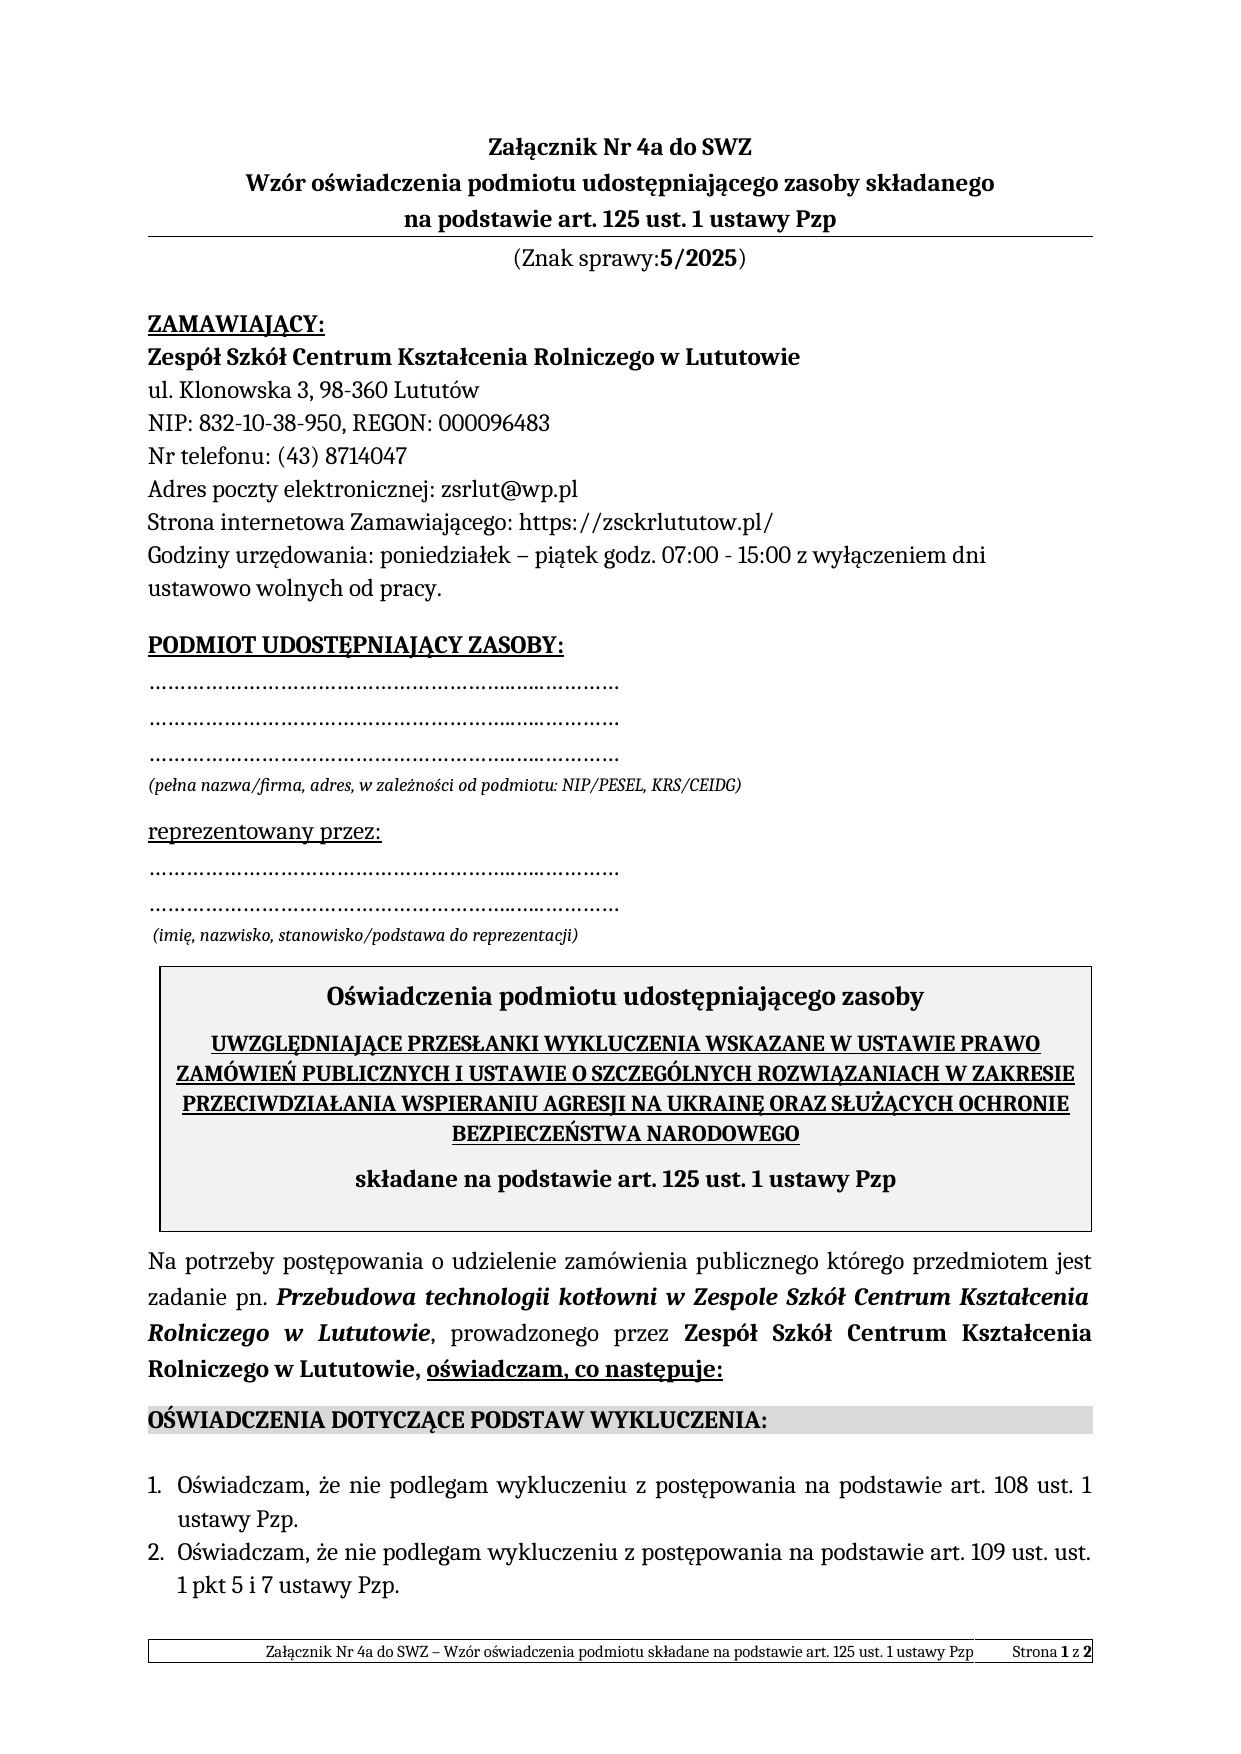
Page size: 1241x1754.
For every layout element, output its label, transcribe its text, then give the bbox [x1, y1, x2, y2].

text Nr telefonu: (43) 8714047 [148, 442, 1093, 471]
text OŚWIADCZENIA DOTYCZĄCE PODSTAW WYKLUCZENIA: [148, 1406, 1093, 1434]
text (pełna nazwa/firma, adres, w zależności od podmiotu: NIP/PESEL, KRS/CEIDG) [148, 775, 1093, 796]
text …………………………………………………..…..………… [148, 739, 1093, 768]
text Strona internetowa Zamawiającego: https://zsckrlututow.pl/ [148, 508, 1093, 537]
list Oświadczam, że nie podlegam wykluczeniu z postępowania na podstawie art. 109 ust. ust. 1 pkt 5 i 7 ustawy Pzp. [148, 1537, 1093, 1599]
text ZAMAWIAJĄCY: [148, 310, 1093, 339]
text reprezentowany przez: [148, 817, 1093, 845]
text …………………………………………………..…..………… [148, 667, 1093, 696]
text (imię, nazwisko, stanowisko/podstawa do reprezentacji) [148, 924, 1093, 946]
text …………………………………………………..…..………… [148, 888, 1093, 917]
text ul. Klonowska 3, 98-360 Lututów [148, 376, 1093, 405]
text …………………………………………………..…..………… [148, 853, 1093, 881]
text Adres poczty elektronicznej: zsrlut@wp.pl [148, 475, 1093, 504]
text PODMIOT UDOSTĘPNIAJĄCY ZASOBY: [148, 631, 1093, 660]
text Wzór oświadczenia podmiotu udostępniającego zasoby składanego na podstawie art. 125 ust. 1 ustawy Pzp [148, 169, 1093, 236]
text Załącznik Nr 4a do SWZ [148, 133, 1093, 162]
table_header Oświadczenia podmiotu udostępniającego zasoby UWZGLĘDNIAJĄCE PRZESŁANKI WYKLUCZENIA WSKAZANE W USTAWIE PRAWO ZAMÓWIEŃ PUBLICZNYCH I USTAWIE o szczególnych rozwiązaniach w zakresie przeciwdziałania wspieraniu agresji na Ukrainę oraz służących ochronie bezpieczeństwa narodowego składane na podstawie art. 125 ust. 1 ustawy Pzp [161, 967, 1091, 1231]
list Oświadczam, że nie podlegam wykluczeniu z postępowania na podstawie art. 108 ust. 1 ustawy Pzp. [148, 1471, 1093, 1533]
text Zespół Szkół Centrum Kształcenia Rolniczego w Lututowie [148, 343, 1093, 372]
text Godziny urzędowania: poniedziałek – piątek godz. 07:00 - 15:00 z wyłączeniem dni ustawowo wolnych od pracy. [148, 541, 1093, 603]
text Na potrzeby postępowania o udzielenie zamówienia publicznego którego przedmiotem jest zadanie pn. Przebudowa technologii kotłowni w Zespole Szkół Centrum Kształcenia Rolniczego w Lututowie, prowadzonego przez Zespół Szkół Centrum Kształcenia Rolniczego w Lututowie, oświadczam, co następuje: [148, 1247, 1093, 1384]
text …………………………………………………..…..………… [148, 703, 1093, 732]
text NIP: 832-10-38-950, REGON: 000096483 [148, 409, 1093, 438]
text (Znak sprawy:5/2025) [166, 244, 1093, 273]
